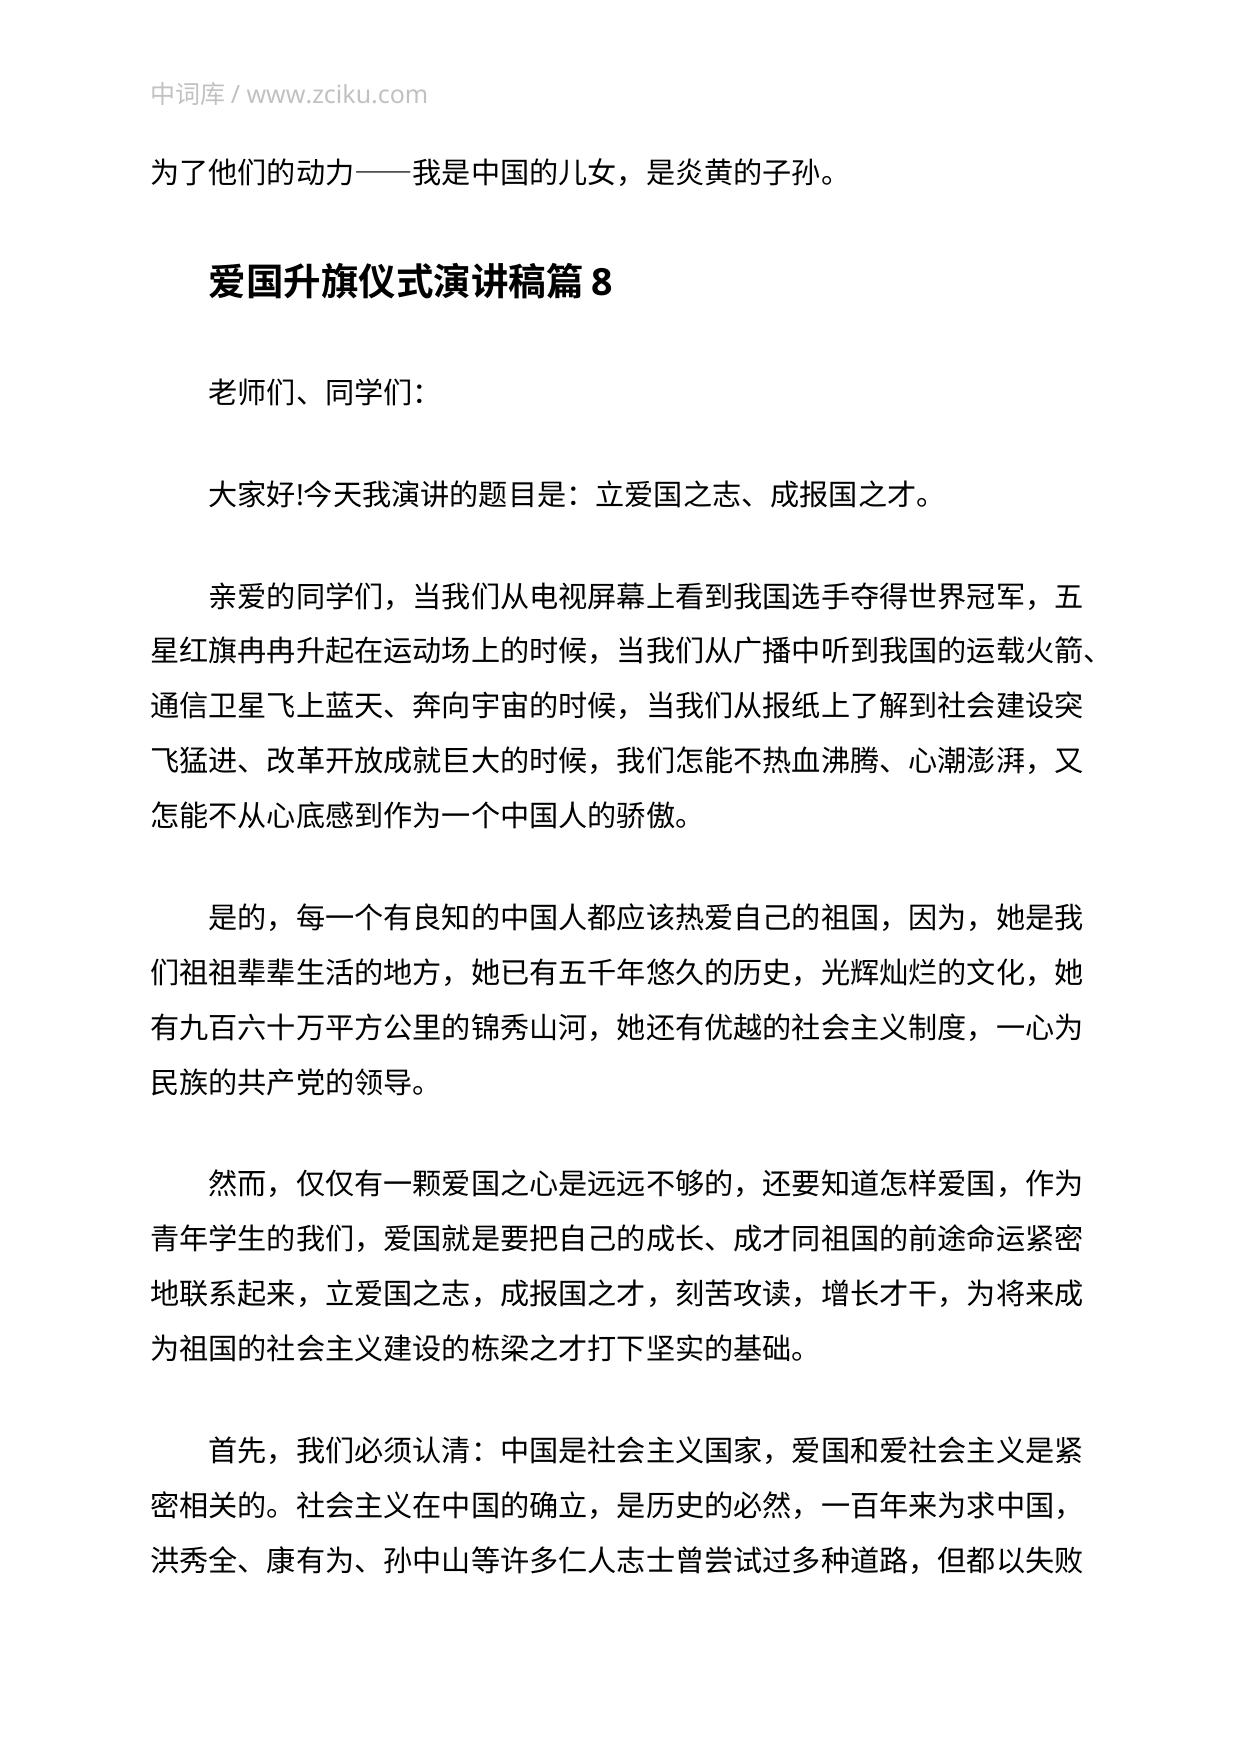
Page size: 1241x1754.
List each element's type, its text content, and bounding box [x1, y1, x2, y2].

text 爱国升旗仪式演讲稿篇8 [150, 252, 1090, 306]
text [150, 1427, 1090, 1579]
text 亲爱的同学们，当我们从电视屏幕上看到我国选手夺得世界冠军，五星红旗冉冉升起在运动场上的时候，当我们从广播中听到我国的运载火箭、通信卫星飞上蓝天、奔向宇宙的时候，当我们从报纸上了解到社会建设突飞猛进、改革开放成就巨大的时候，我们怎能不热血沸腾、心潮澎湃，又怎能不从心底感到作为一个中国人的骄傲。 [150, 573, 1090, 835]
text 是的，每一个有良知的中国人都应该热爱自己的祖国，因为，她是我们祖祖辈辈生活的地方，她已有五千年悠久的历史，光辉灿烂的文化，她有九百六十万平方公里的锦秀山河，她还有优越的社会主义制度，一心为民族的共产党的领导。 [150, 894, 1090, 1101]
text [150, 150, 1090, 192]
text 老师们、同学们： [150, 369, 1090, 412]
text 然而，仅仅有一颗爱国之心是远远不够的，还要知道怎样爱国，作为青年学生的我们，爱国就是要把自己的成长、成才同祖国的前途命运紧密地联系起来，立爱国之志，成报国之才，刻苦攻读，增长才干，为将来成为祖国的社会主义建设的栋梁之才打下坚实的基础。 [150, 1161, 1090, 1368]
text 大家好!今天我演讲的题目是：立爱国之志、成报国之才。 [150, 471, 1090, 513]
